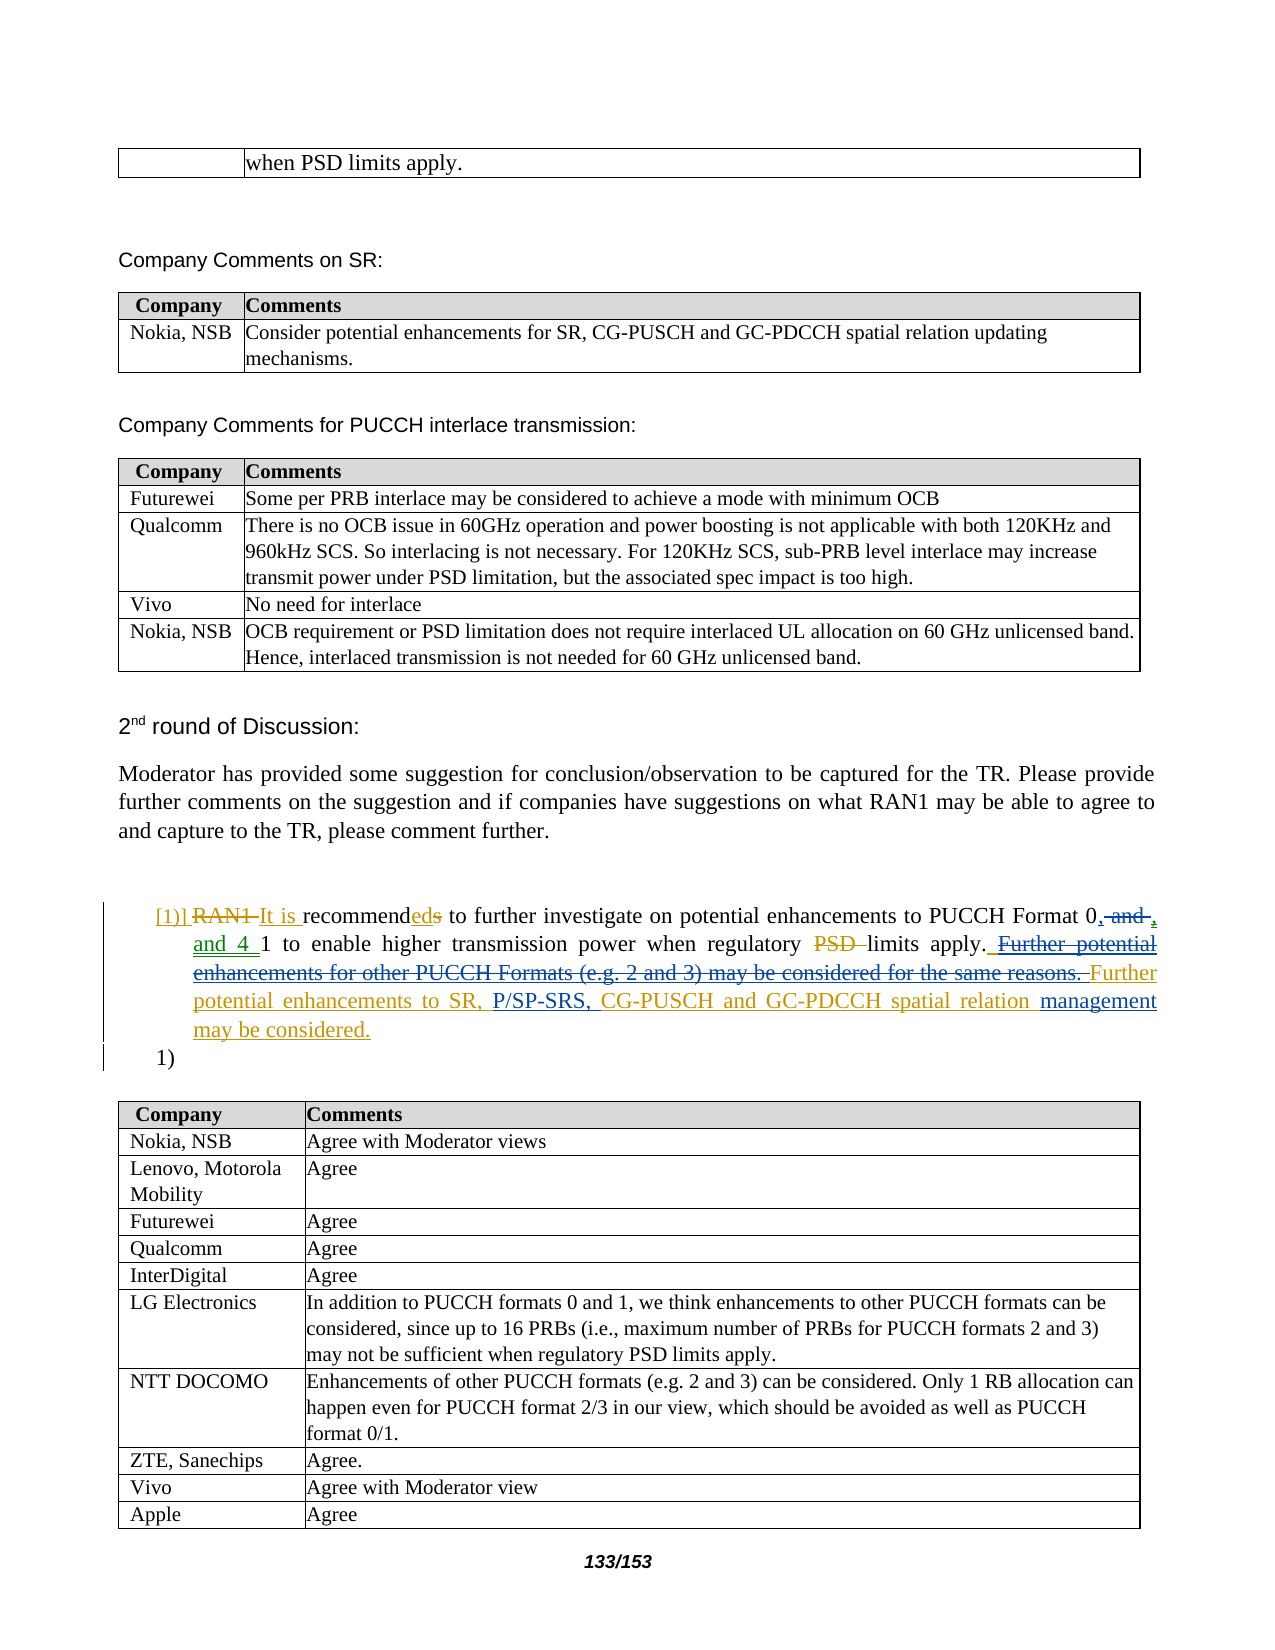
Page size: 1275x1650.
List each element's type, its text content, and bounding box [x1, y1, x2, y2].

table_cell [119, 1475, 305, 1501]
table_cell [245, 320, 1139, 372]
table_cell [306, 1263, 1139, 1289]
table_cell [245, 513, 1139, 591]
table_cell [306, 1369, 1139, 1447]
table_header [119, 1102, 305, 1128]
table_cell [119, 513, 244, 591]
subtitle Company Comments on SR: [118, 247, 1157, 271]
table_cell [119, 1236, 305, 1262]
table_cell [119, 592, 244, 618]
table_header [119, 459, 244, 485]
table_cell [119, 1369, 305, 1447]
subtitle 2nd round of Discussion: [118, 713, 1157, 739]
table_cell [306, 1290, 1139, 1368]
subtitle Company Comments for PUCCH interlace transmission: [118, 413, 1157, 437]
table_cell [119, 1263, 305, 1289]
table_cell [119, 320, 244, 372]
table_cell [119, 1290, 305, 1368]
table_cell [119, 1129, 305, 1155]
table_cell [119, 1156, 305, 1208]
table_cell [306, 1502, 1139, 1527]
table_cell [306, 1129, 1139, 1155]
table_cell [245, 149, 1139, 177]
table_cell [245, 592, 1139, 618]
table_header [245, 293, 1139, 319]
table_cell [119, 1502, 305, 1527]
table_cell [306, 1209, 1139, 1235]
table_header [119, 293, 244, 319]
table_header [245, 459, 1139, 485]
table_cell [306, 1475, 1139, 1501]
text Moderator has provided some suggestion for conclusion/observation to be captured for the TR. Please provide further comments on the suggestion and if companies have suggestions on what RAN1 may be able to agree to and capture to the TR, please comment further. [118, 760, 1157, 843]
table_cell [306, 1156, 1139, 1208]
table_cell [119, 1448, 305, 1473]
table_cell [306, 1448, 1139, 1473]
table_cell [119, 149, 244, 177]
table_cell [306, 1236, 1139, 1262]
list recommend to further investigate on potential enhancements to PUCCH Format 01 to enable higher transmission power when regulatory limits apply. [156, 902, 1157, 1042]
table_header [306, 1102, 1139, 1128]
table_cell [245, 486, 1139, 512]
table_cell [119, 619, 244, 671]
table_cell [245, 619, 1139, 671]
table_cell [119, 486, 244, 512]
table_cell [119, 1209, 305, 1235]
